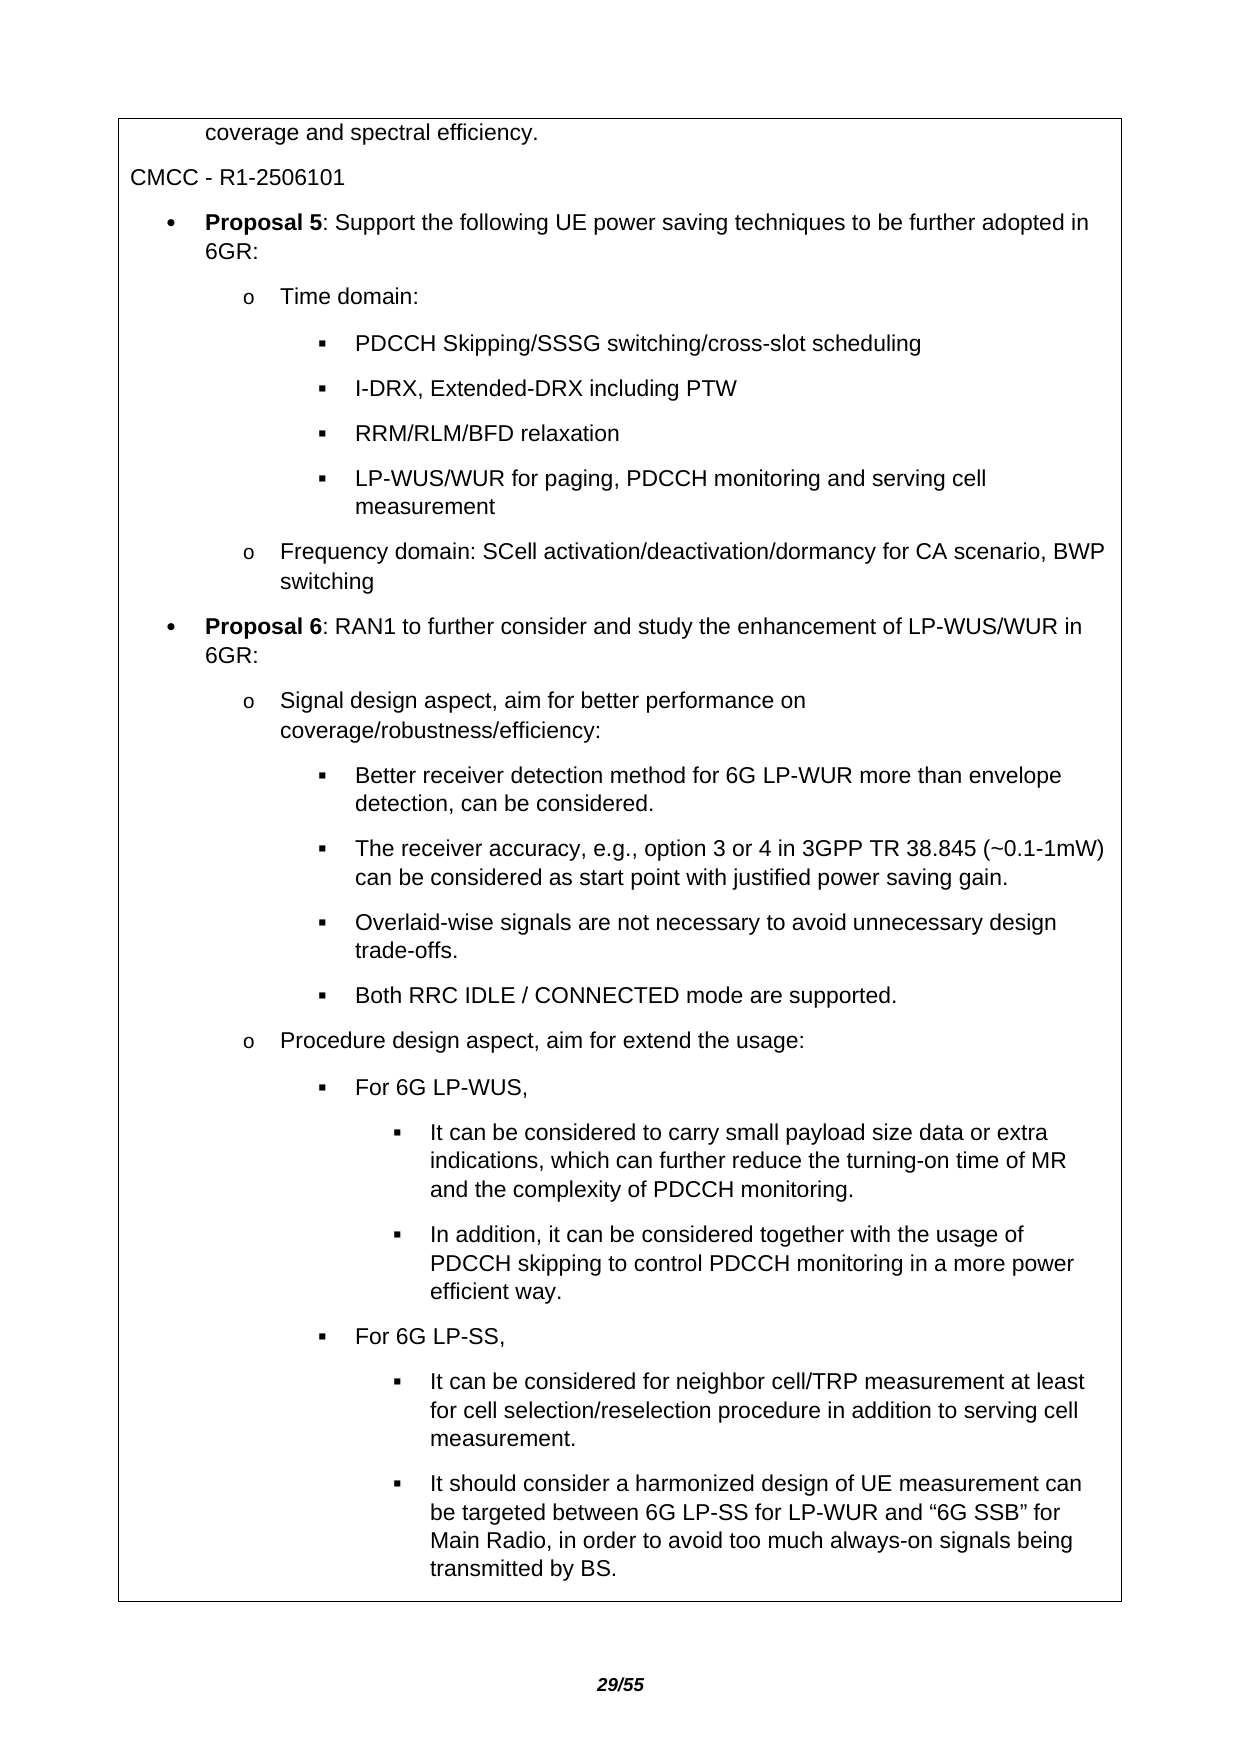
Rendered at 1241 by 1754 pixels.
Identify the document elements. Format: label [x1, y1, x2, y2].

table_header [119, 119, 1121, 1601]
